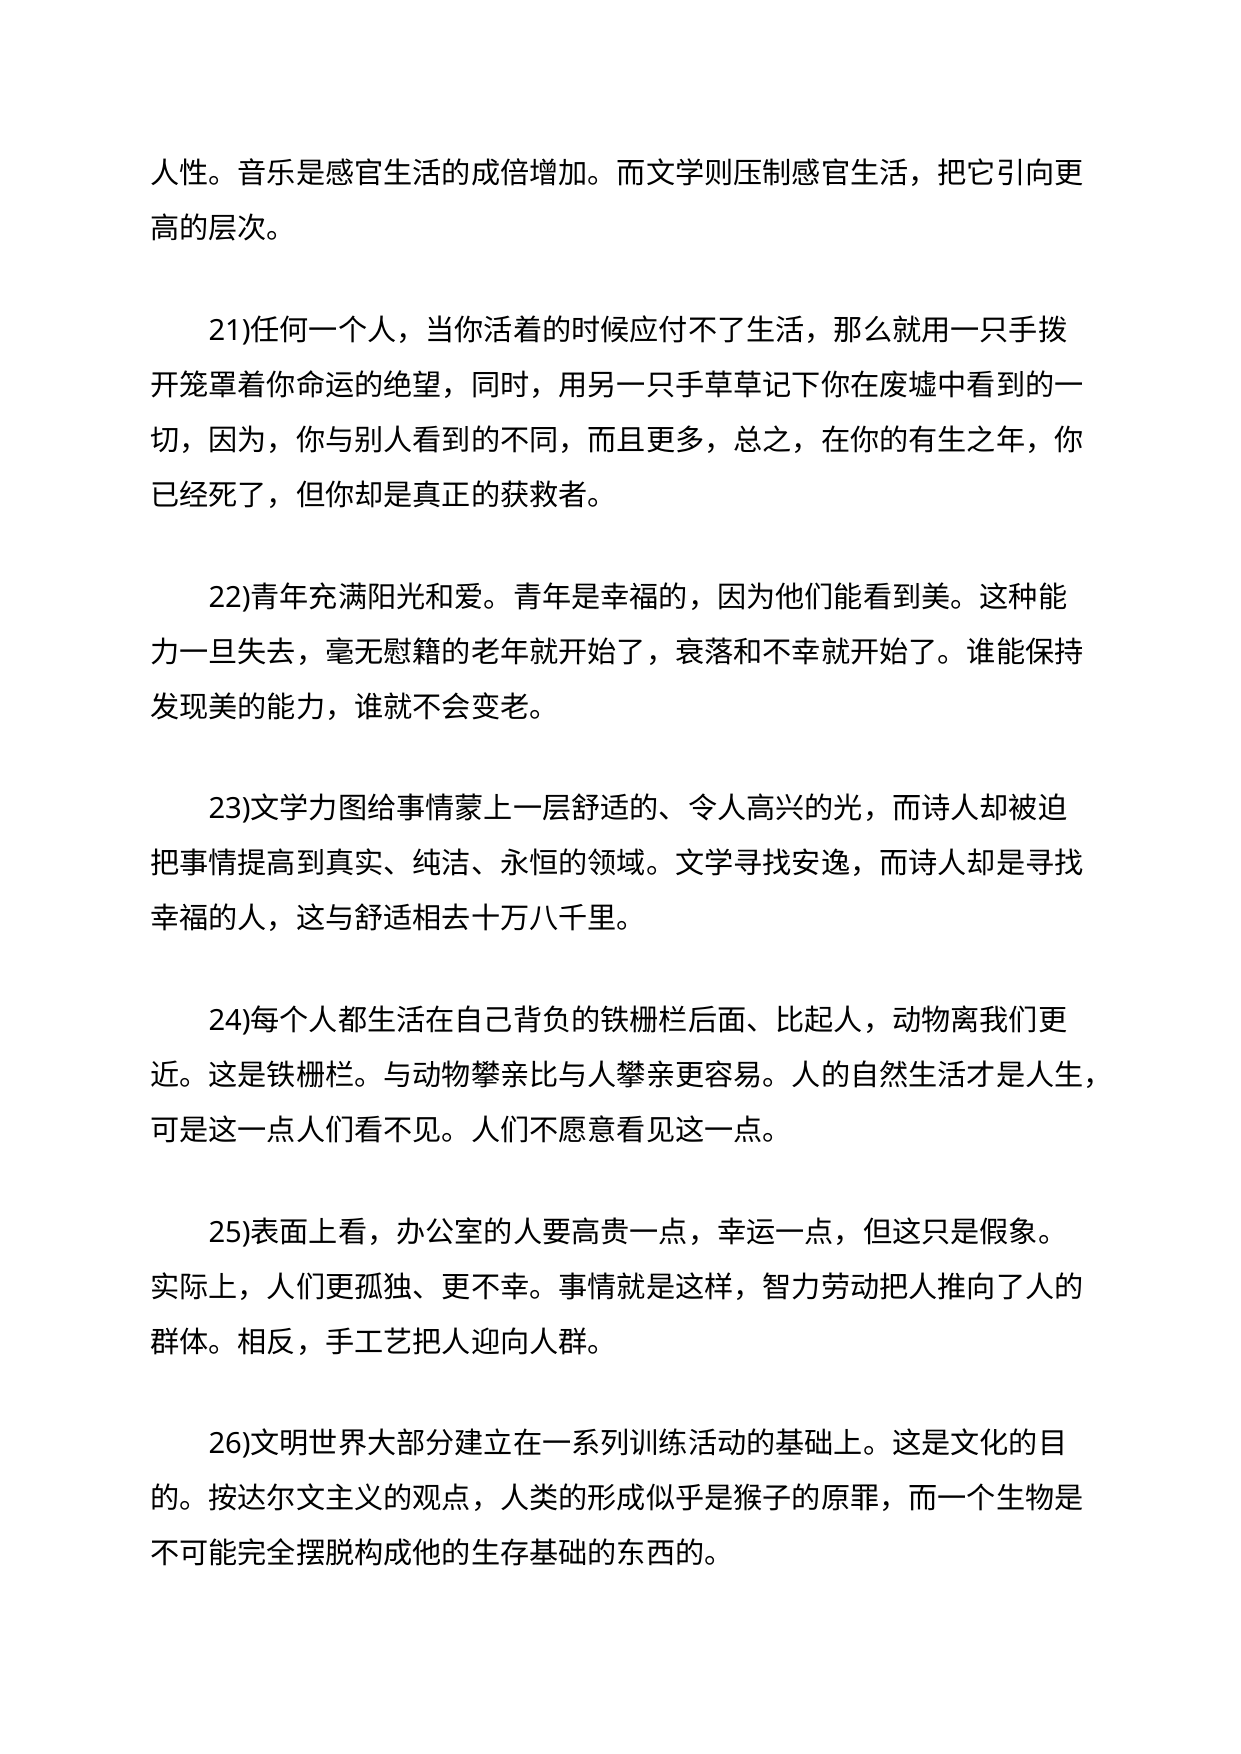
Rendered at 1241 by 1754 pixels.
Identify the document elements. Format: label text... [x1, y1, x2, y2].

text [150, 150, 1090, 247]
text 23)文学力图给事情蒙上一层舒适的、令人高兴的光，而诗人却被迫把事情提高到真实、纯洁、永恒的领域。文学寻找安逸，而诗人却是寻找幸福的人，这与舒适相去十万八千里。 [150, 785, 1090, 937]
text 25)表面上看，办公室的人要高贵一点，幸运一点，但这只是假象。实际上，人们更孤独、更不幸。事情就是这样，智力劳动把人推向了人的群体。相反，手工艺把人迎向人群。 [150, 1208, 1090, 1360]
text 24)每个人都生活在自己背负的铁栅栏后面、比起人，动物离我们更近。这是铁栅栏。与动物攀亲比与人攀亲更容易。人的自然生活才是人生，可是这一点人们看不见。人们不愿意看见这一点。 [150, 997, 1090, 1149]
text 26)文明世界大部分建立在一系列训练活动的基础上。这是文化的目的。按达尔文主义的观点，人类的形成似乎是猴子的原罪，而一个生物是不可能完全摆脱构成他的生存基础的东西的。 [150, 1420, 1090, 1572]
text 22)青年充满阳光和爱。青年是幸福的，因为他们能看到美。这种能力一旦失去，毫无慰籍的老年就开始了，衰落和不幸就开始了。谁能保持发现美的能力，谁就不会变老。 [150, 573, 1090, 725]
text 21)任何一个人，当你活着的时候应付不了生活，那么就用一只手拨开笼罩着你命运的绝望，同时，用另一只手草草记下你在废墟中看到的一切，因为，你与别人看到的不同，而且更多，总之，在你的有生之年，你已经死了，但你却是真正的获救者。 [150, 307, 1090, 514]
